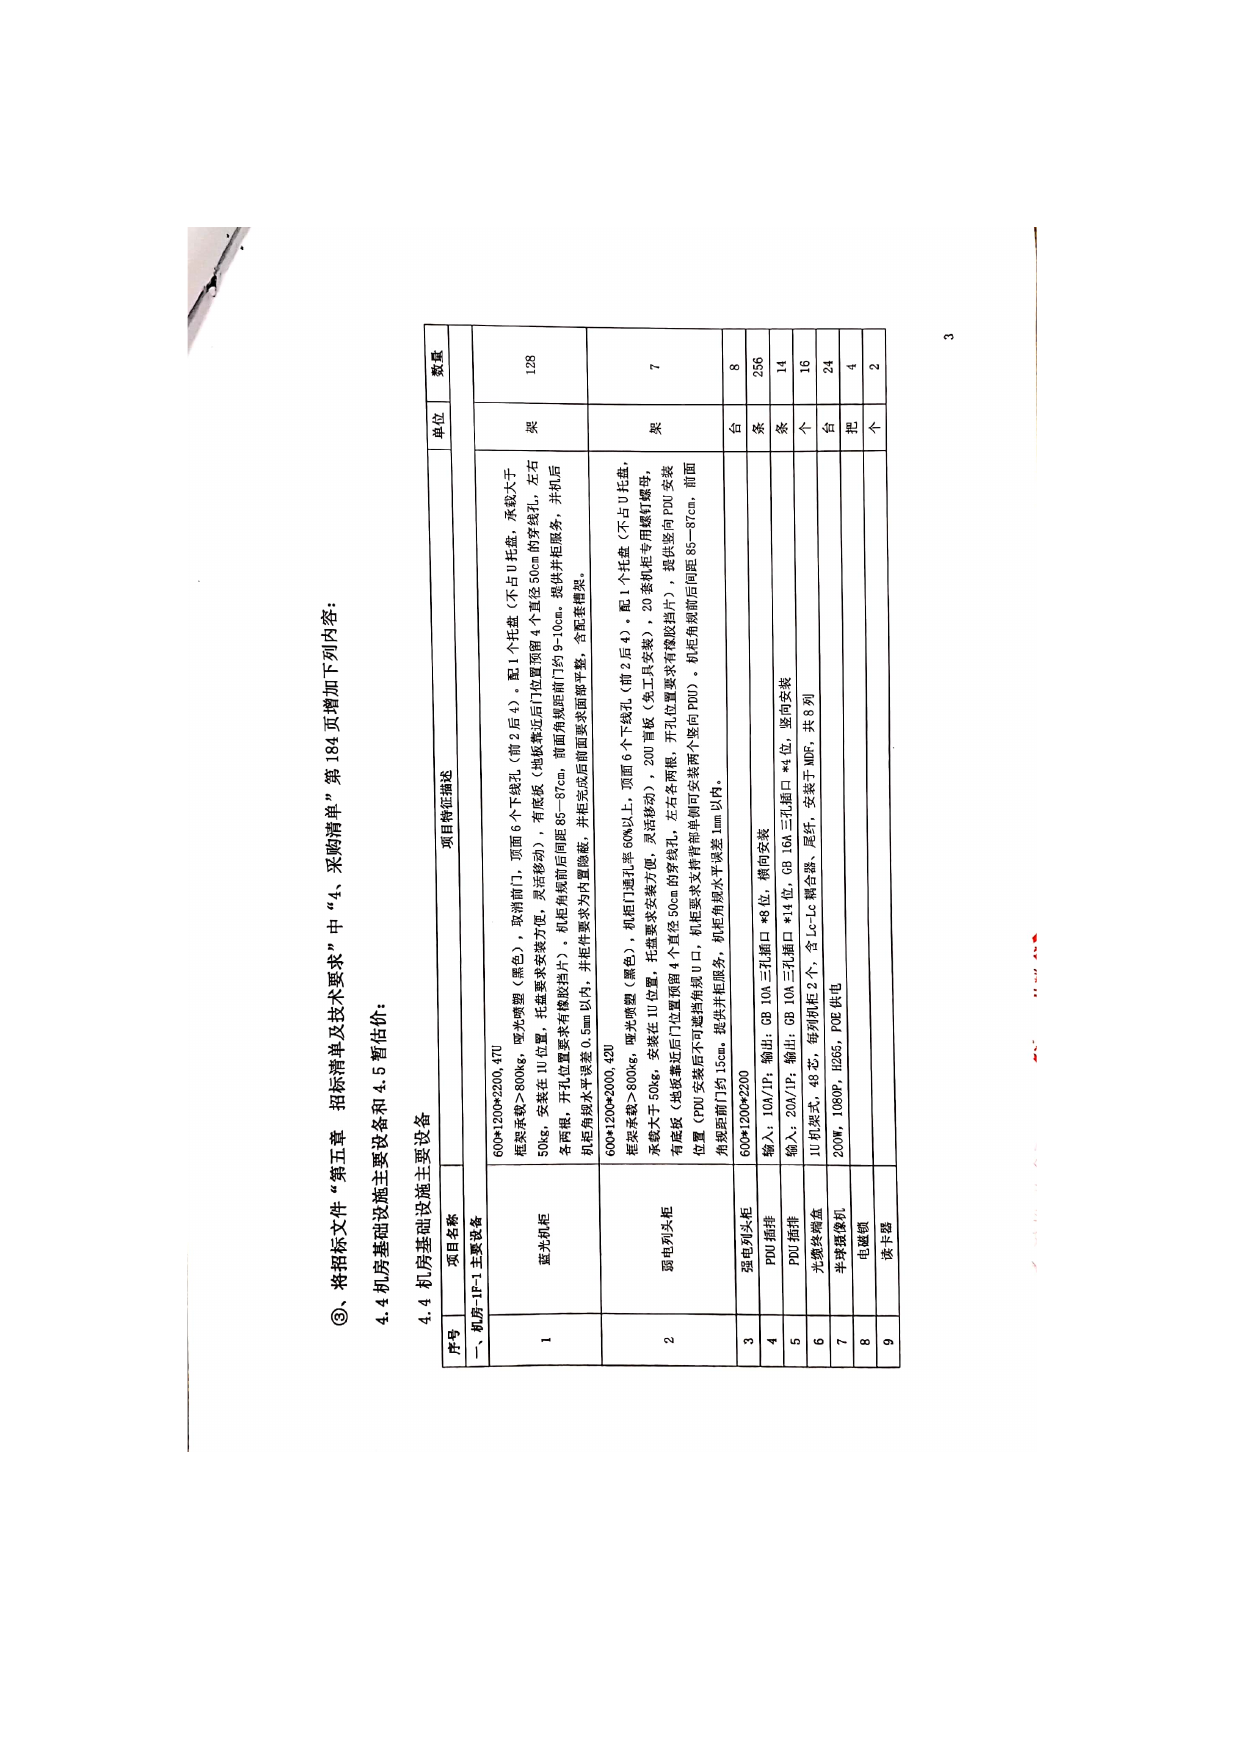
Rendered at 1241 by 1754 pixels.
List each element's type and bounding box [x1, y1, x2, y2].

picture [187, 227, 1037, 1452]
